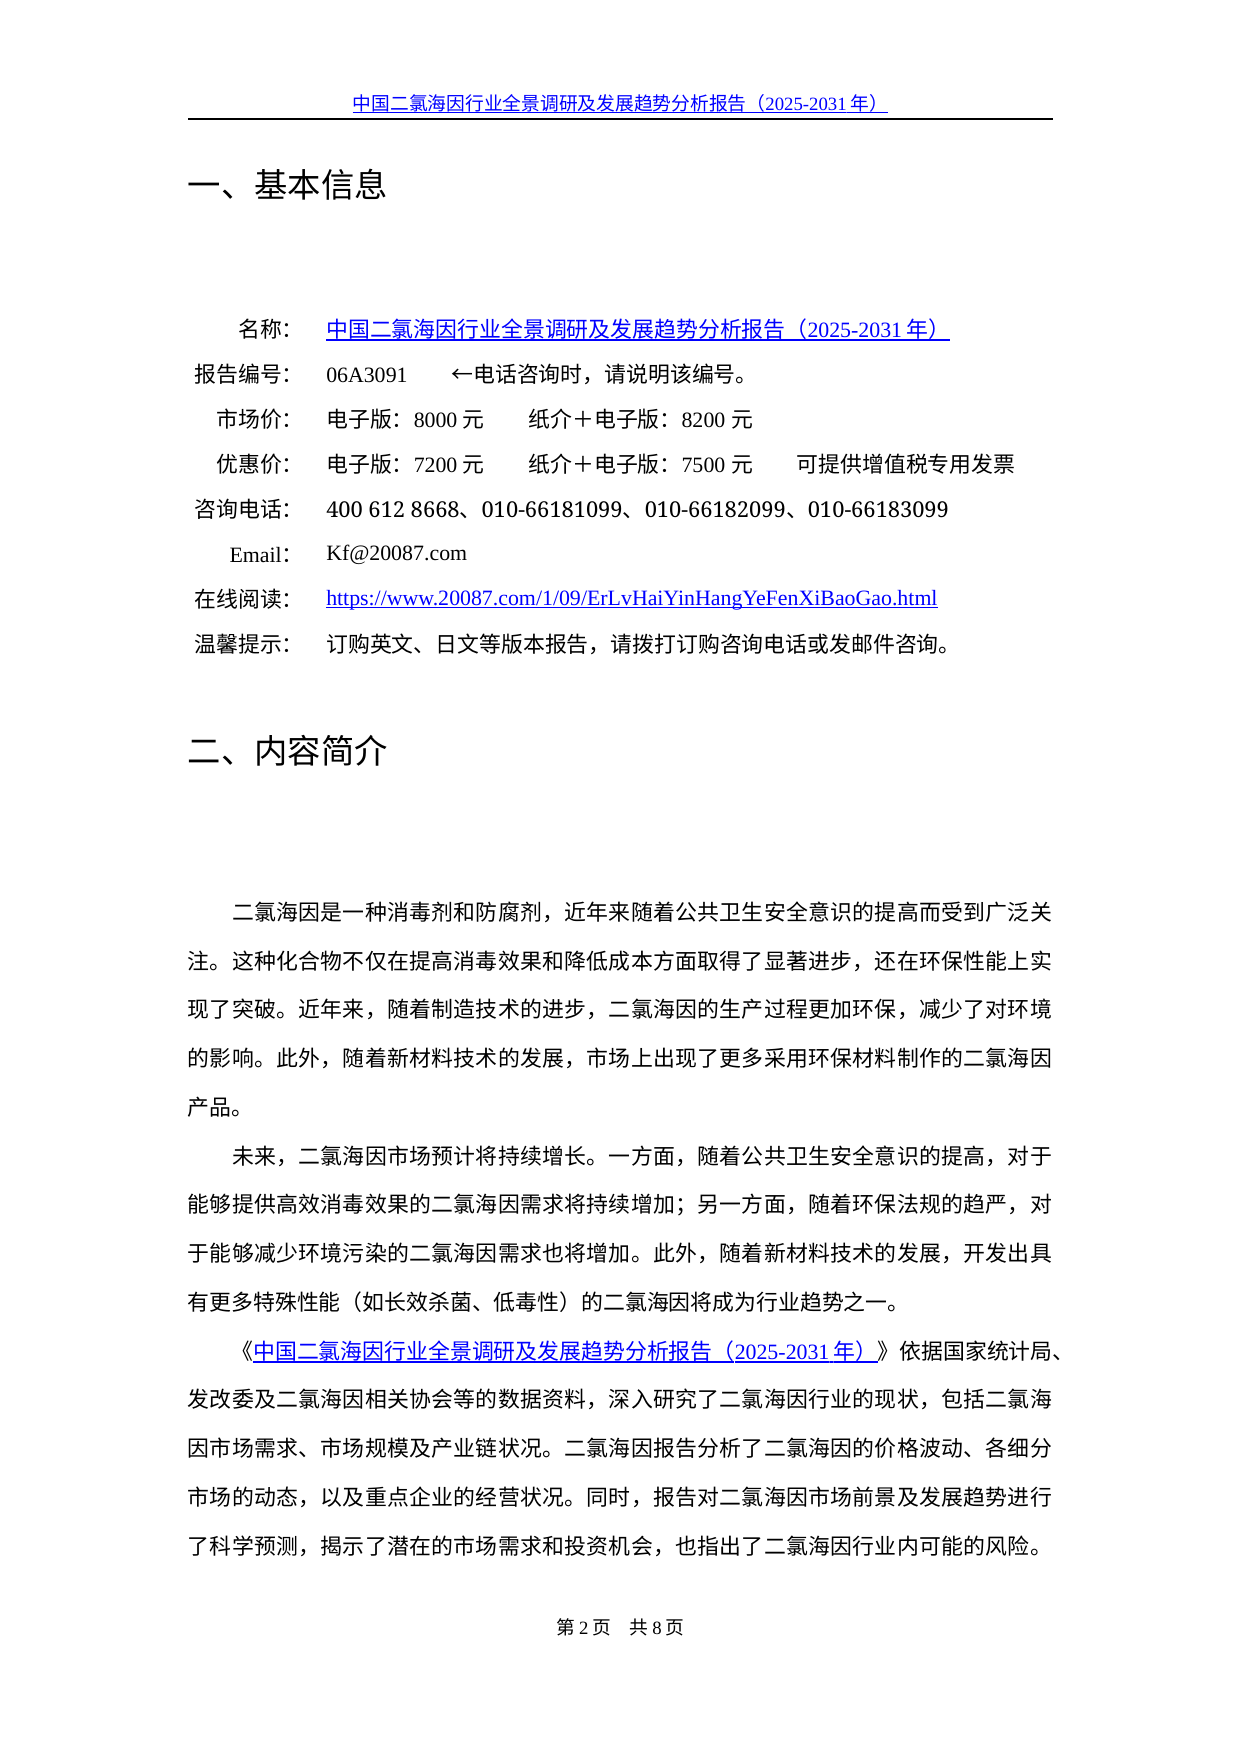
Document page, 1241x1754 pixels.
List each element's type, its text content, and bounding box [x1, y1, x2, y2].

table_cell 400 612 8668、010-66181099、010-66182099、010-66183099 [315, 492, 1073, 537]
table_cell [315, 582, 1073, 627]
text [187, 894, 1053, 1561]
table_cell 06A3091 ←电话咨询时，请说明该编号。 [315, 357, 1073, 402]
table_cell 温馨提示： [167, 627, 315, 672]
table_cell 电子版：8000 元 纸介＋电子版：8200 元 [315, 402, 1073, 447]
table_cell Kf@20087.com [315, 537, 1073, 582]
table_header 名称： [167, 312, 315, 357]
table_cell 在线阅读： [167, 582, 315, 627]
table_cell 电子版：7200 元 纸介＋电子版：7500 元 可提供增值税专用发票 [315, 447, 1073, 492]
table_cell 咨询电话： [167, 492, 315, 537]
table_cell 订购英文、日文等版本报告，请拨打订购咨询电话或发邮件咨询。 [315, 627, 1073, 672]
table_cell 报告编号： [167, 357, 315, 402]
title 二、内容简介 [187, 717, 1053, 782]
table_cell 市场价： [167, 402, 315, 447]
title 一、基本信息 [187, 150, 1053, 215]
table_cell Email： [167, 537, 315, 582]
table_cell 优惠价： [167, 447, 315, 492]
table_header 中国二氯海因行业全景调研及发展趋势分析报告（2025-2031年） [315, 312, 1073, 357]
